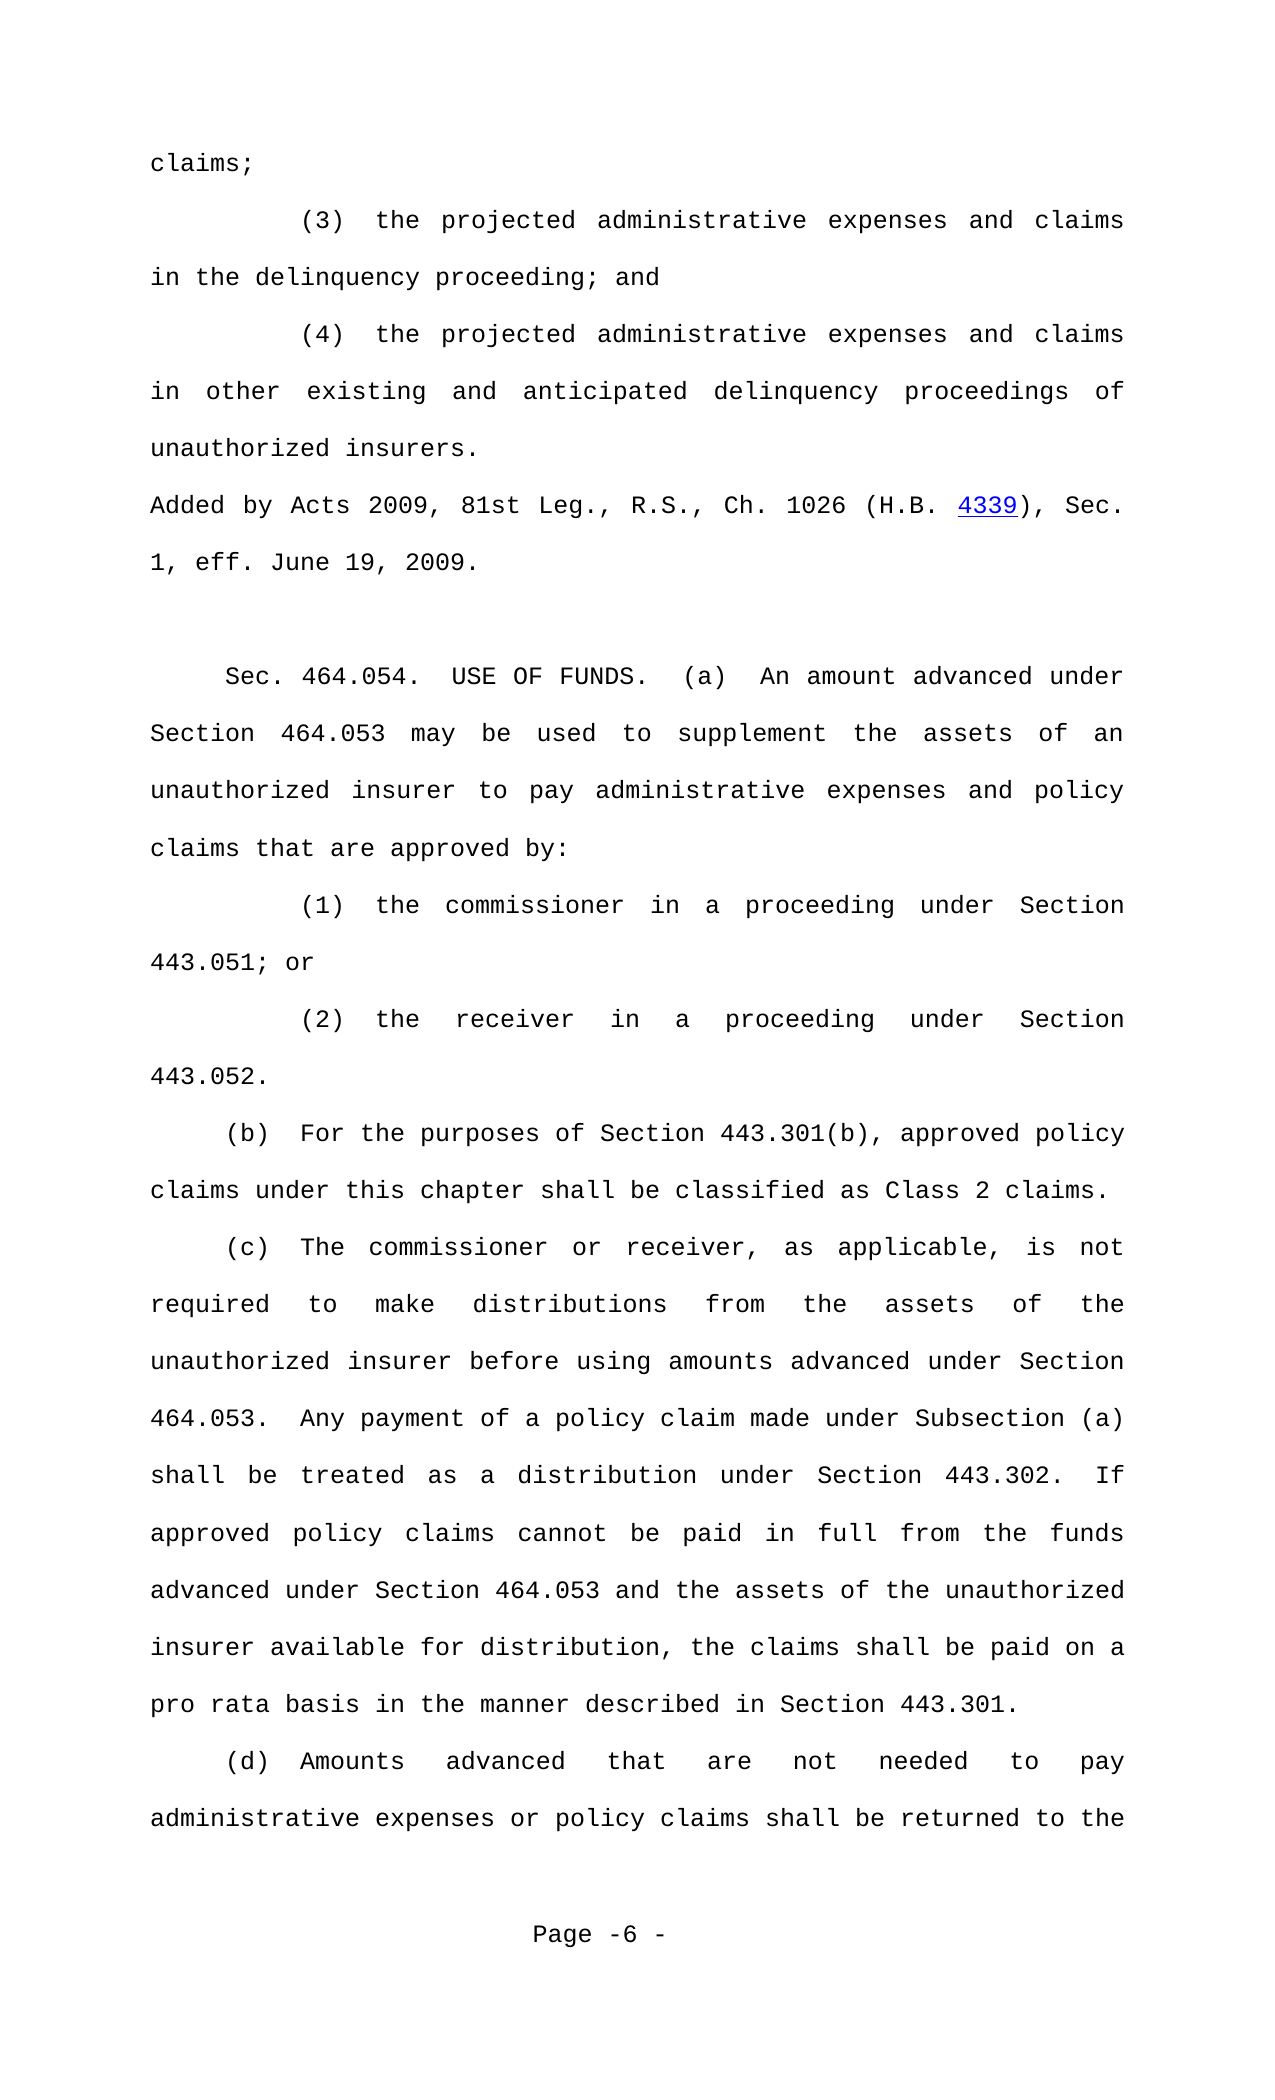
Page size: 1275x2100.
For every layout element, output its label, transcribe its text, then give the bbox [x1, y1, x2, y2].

text (4) the projected administrative expenses and claims in other existing and anticipated delinquency proceedings of unauthorized insurers. [150, 321, 1125, 464]
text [150, 150, 1125, 178]
text (3) the projected administrative expenses and claims in the delinquency proceeding; and [150, 207, 1125, 293]
text (b) For the purposes of Section 443.301(b), approved policy claims under this chapter shall be classified as Class 2 claims. [150, 1120, 1125, 1206]
text (2) the receiver in a proceeding under Section 443.052. [150, 1006, 1125, 1092]
text (1) the commissioner in a proceeding under Section 443.051; or [150, 892, 1125, 978]
text Sec. 464.054. USE OF FUNDS. (a) An amount advanced under Section 464.053 may be used to supplement the assets of an unauthorized insurer to pay administrative expenses and policy claims that are approved by: [150, 664, 1125, 863]
text Added by Acts 2009, 81st Leg., R.S., Ch. 1026 (H.B. 4339), Sec. 1, eff. June 19, 2009. [150, 492, 1125, 578]
text (c) The commissioner or receiver, as applicable, is not required to make distributions from the assets of the unauthorized insurer before using amounts advanced under Section 464.053. Any payment of a policy claim made under Subsection (a) shall be treated as a distribution under Section 443.302. If approved policy claims cannot be paid in full from the funds advanced under Section 464.053 and the assets of the unauthorized insurer available for distribution, the claims shall be paid on a pro rata basis in the manner described in Section 443.301. [150, 1234, 1125, 1720]
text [150, 1748, 1125, 1834]
